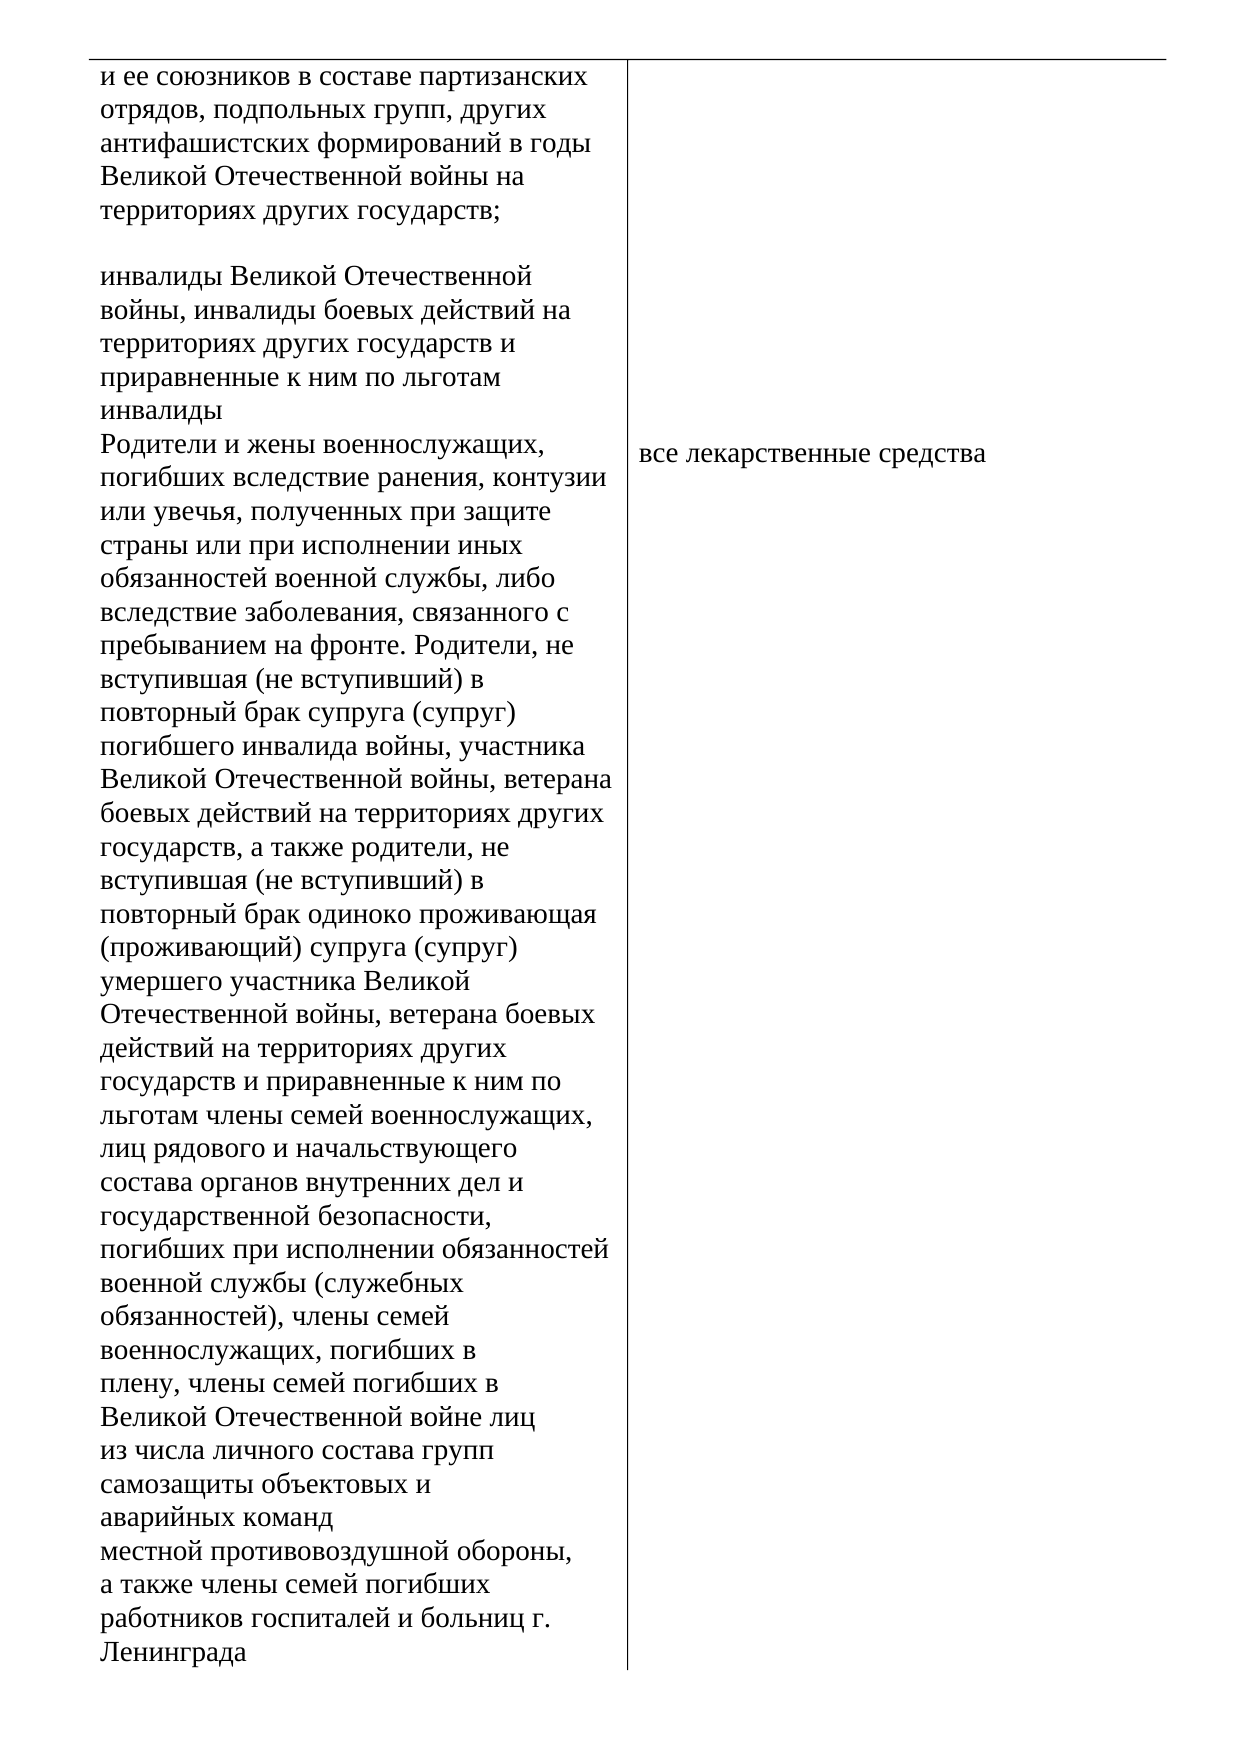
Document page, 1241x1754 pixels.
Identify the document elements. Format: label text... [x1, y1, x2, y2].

text умершего участника Великой Отечественной войны, ветерана боевых действий на территориях других [100, 963, 597, 1063]
text Ленинграда [100, 1634, 612, 1667]
text военнослужащих, погибших в плену, члены семей погибших в Великой Отечественной войне лиц из числа личного состава групп самозащиты объектовых и аварийных команд [100, 1332, 564, 1533]
text инвалиды Великой Отечественной войны, инвалиды боевых действий на территориях других государств и приравненные к ним по льготам инвалиды [100, 258, 573, 426]
text Великой Отечественной войны, ветерана боевых действий на территориях других государств, а также родители, не вступившая (не вступивший) в повторный брак одиноко проживающая (проживающий) супруга (супруг) [100, 762, 612, 963]
text государств и приравненные к ним по льготам члены семей военнослужащих, лиц рядового и начальствующего [100, 1063, 595, 1164]
text все лекарственные средства [639, 435, 1180, 469]
text антифашистских формирований в годы Великой Отечественной войны на территориях других государств; [100, 125, 593, 225]
text пребыванием на фронте. Родители, не вступившая (не вступивший) в повторный брак супруга (супруг) погибшего инвалида войны, участника [100, 627, 585, 762]
text обязанностей), члены семей [100, 1298, 612, 1332]
text страны или при исполнении иных обязанностей военной службы, либо вследствие заболевания, связанного с [100, 527, 570, 627]
text погибших при исполнении обязанностей военной службы (служебных [100, 1231, 609, 1298]
text и ее союзников в составе партизанских отрядов, подпольных групп, других [100, 58, 590, 125]
text Родители и жены военнослужащих, погибших вследствие ранения, контузии или увечья, полученных при защите [100, 426, 607, 527]
text местной противовоздушной обороны, а также члены семей погибших работников госпиталей и больниц г. [100, 1533, 592, 1634]
text состава органов внутренних дел и государственной безопасности, [100, 1164, 526, 1231]
